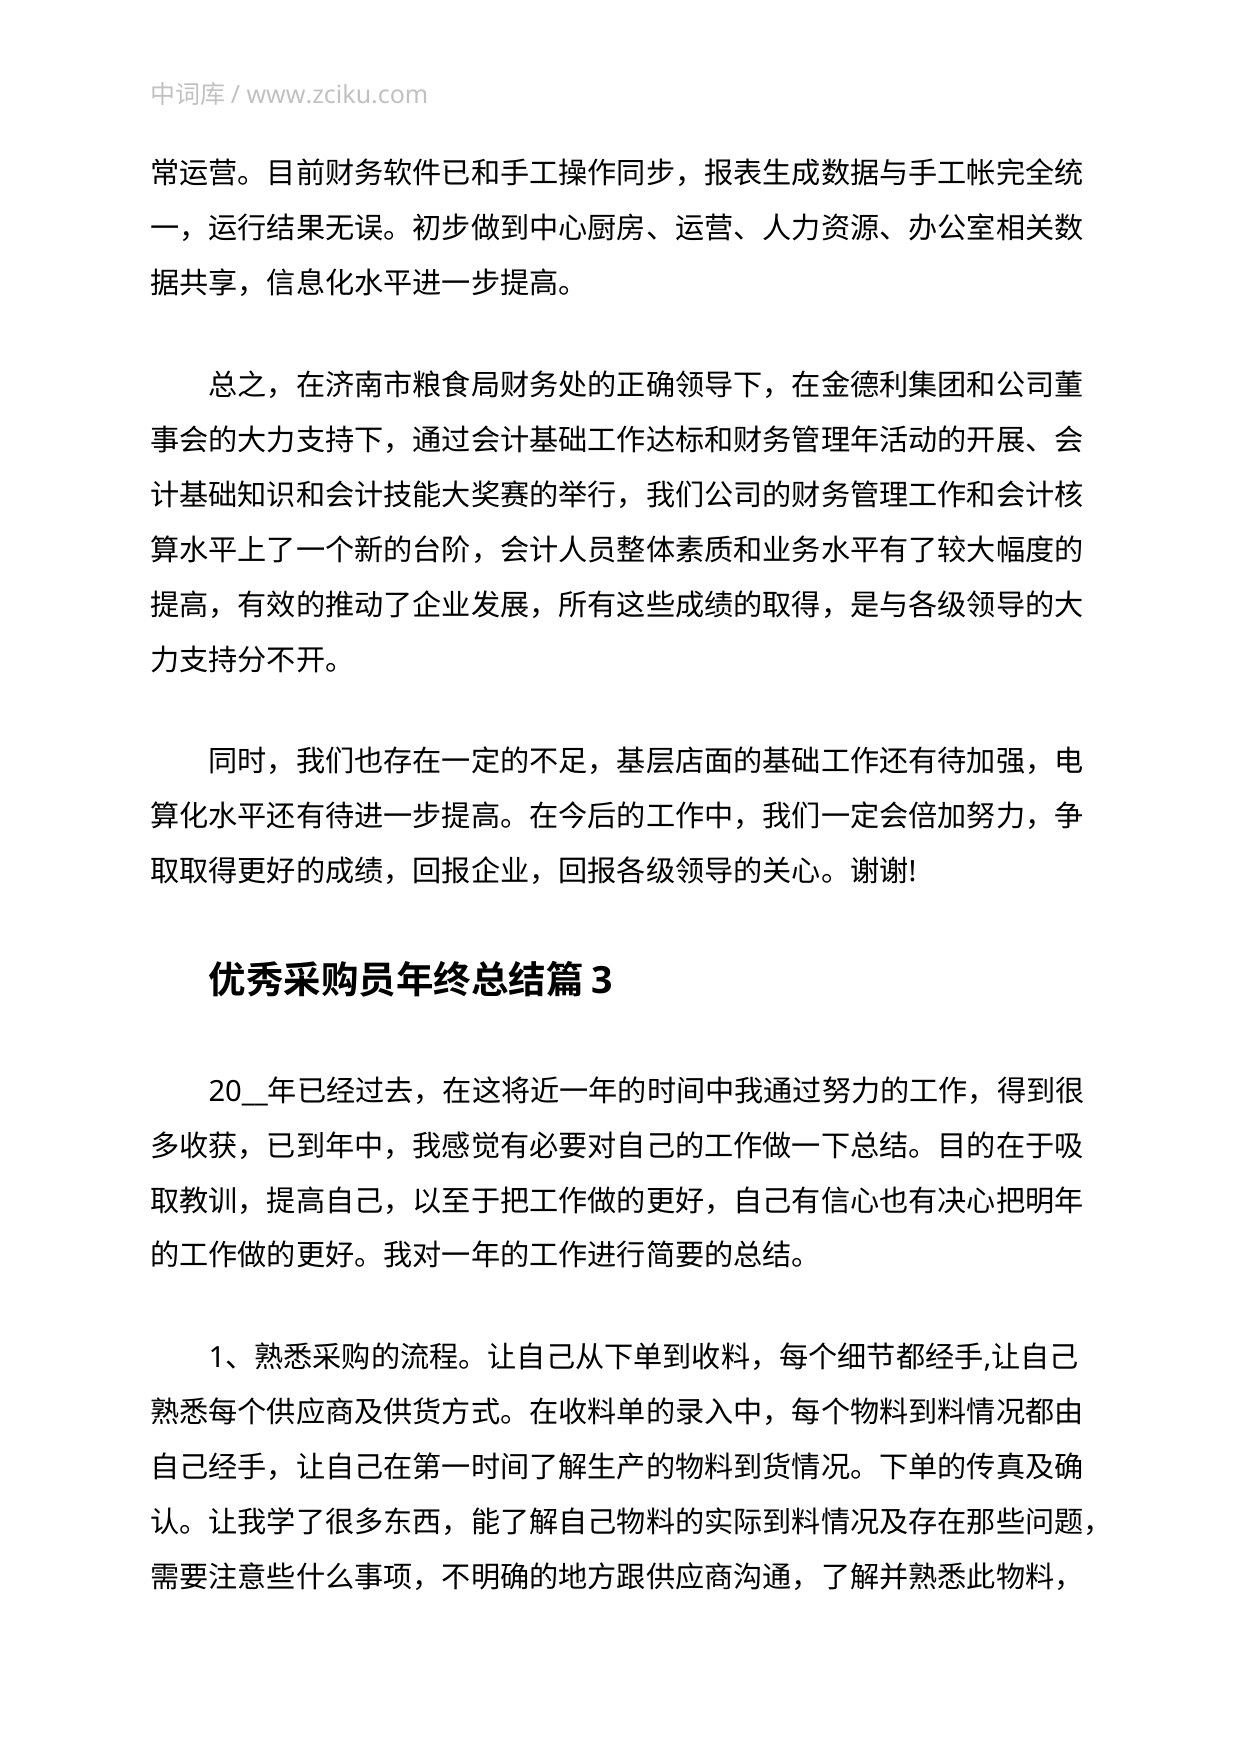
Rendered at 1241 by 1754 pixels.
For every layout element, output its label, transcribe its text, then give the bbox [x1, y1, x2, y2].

text 20__年已经过去，在这将近一年的时间中我通过努力的工作，得到很多收获，已到年中，我感觉有必要对自己的工作做一下总结。目的在于吸取教训，提高自己，以至于把工作做的更好，自己有信心也有决心把明年的工作做的更好。我对一年的工作进行简要的总结。 [150, 1067, 1090, 1274]
text 总之，在济南市粮食局财务处的正确领导下，在金德利集团和公司董事会的大力支持下，通过会计基础工作达标和财务管理年活动的开展、会计基础知识和会计技能大奖赛的举行，我们公司的财务管理工作和会计核算水平上了一个新的台阶，会计人员整体素质和业务水平有了较大幅度的提高，有效的推动了企业发展，所有这些成绩的取得，是与各级领导的大力支持分不开。 [150, 362, 1090, 678]
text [150, 1334, 1090, 1596]
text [150, 150, 1090, 302]
text 同时，我们也存在一定的不足，基层店面的基础工作还有待加强，电算化水平还有待进一步提高。在今后的工作中，我们一定会倍加努力，争取取得更好的成绩，回报企业，回报各级领导的关心。谢谢! [150, 738, 1090, 890]
text 优秀采购员年终总结篇3 [150, 949, 1090, 1004]
